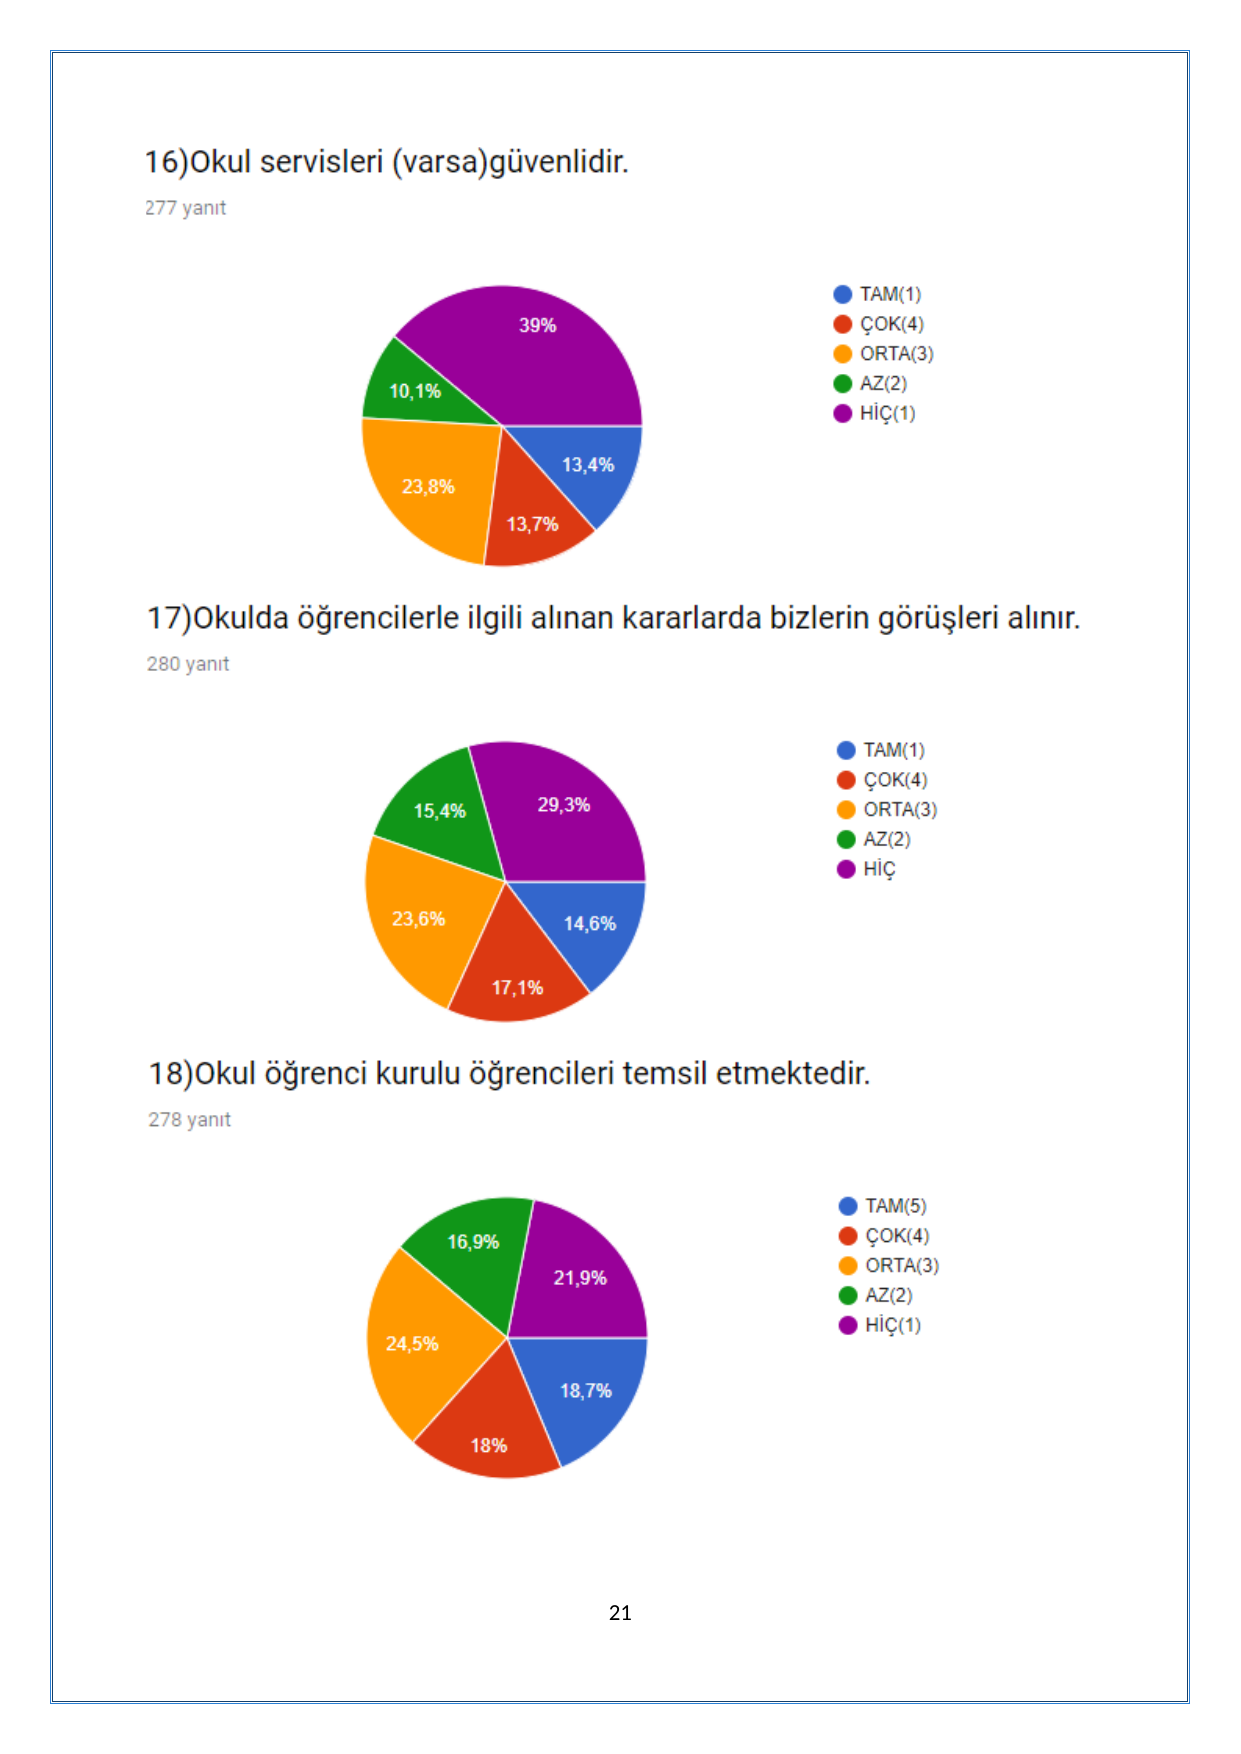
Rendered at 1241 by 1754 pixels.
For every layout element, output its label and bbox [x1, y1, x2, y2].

picture [146, 146, 940, 575]
picture [146, 1053, 947, 1487]
picture [146, 599, 1089, 1029]
